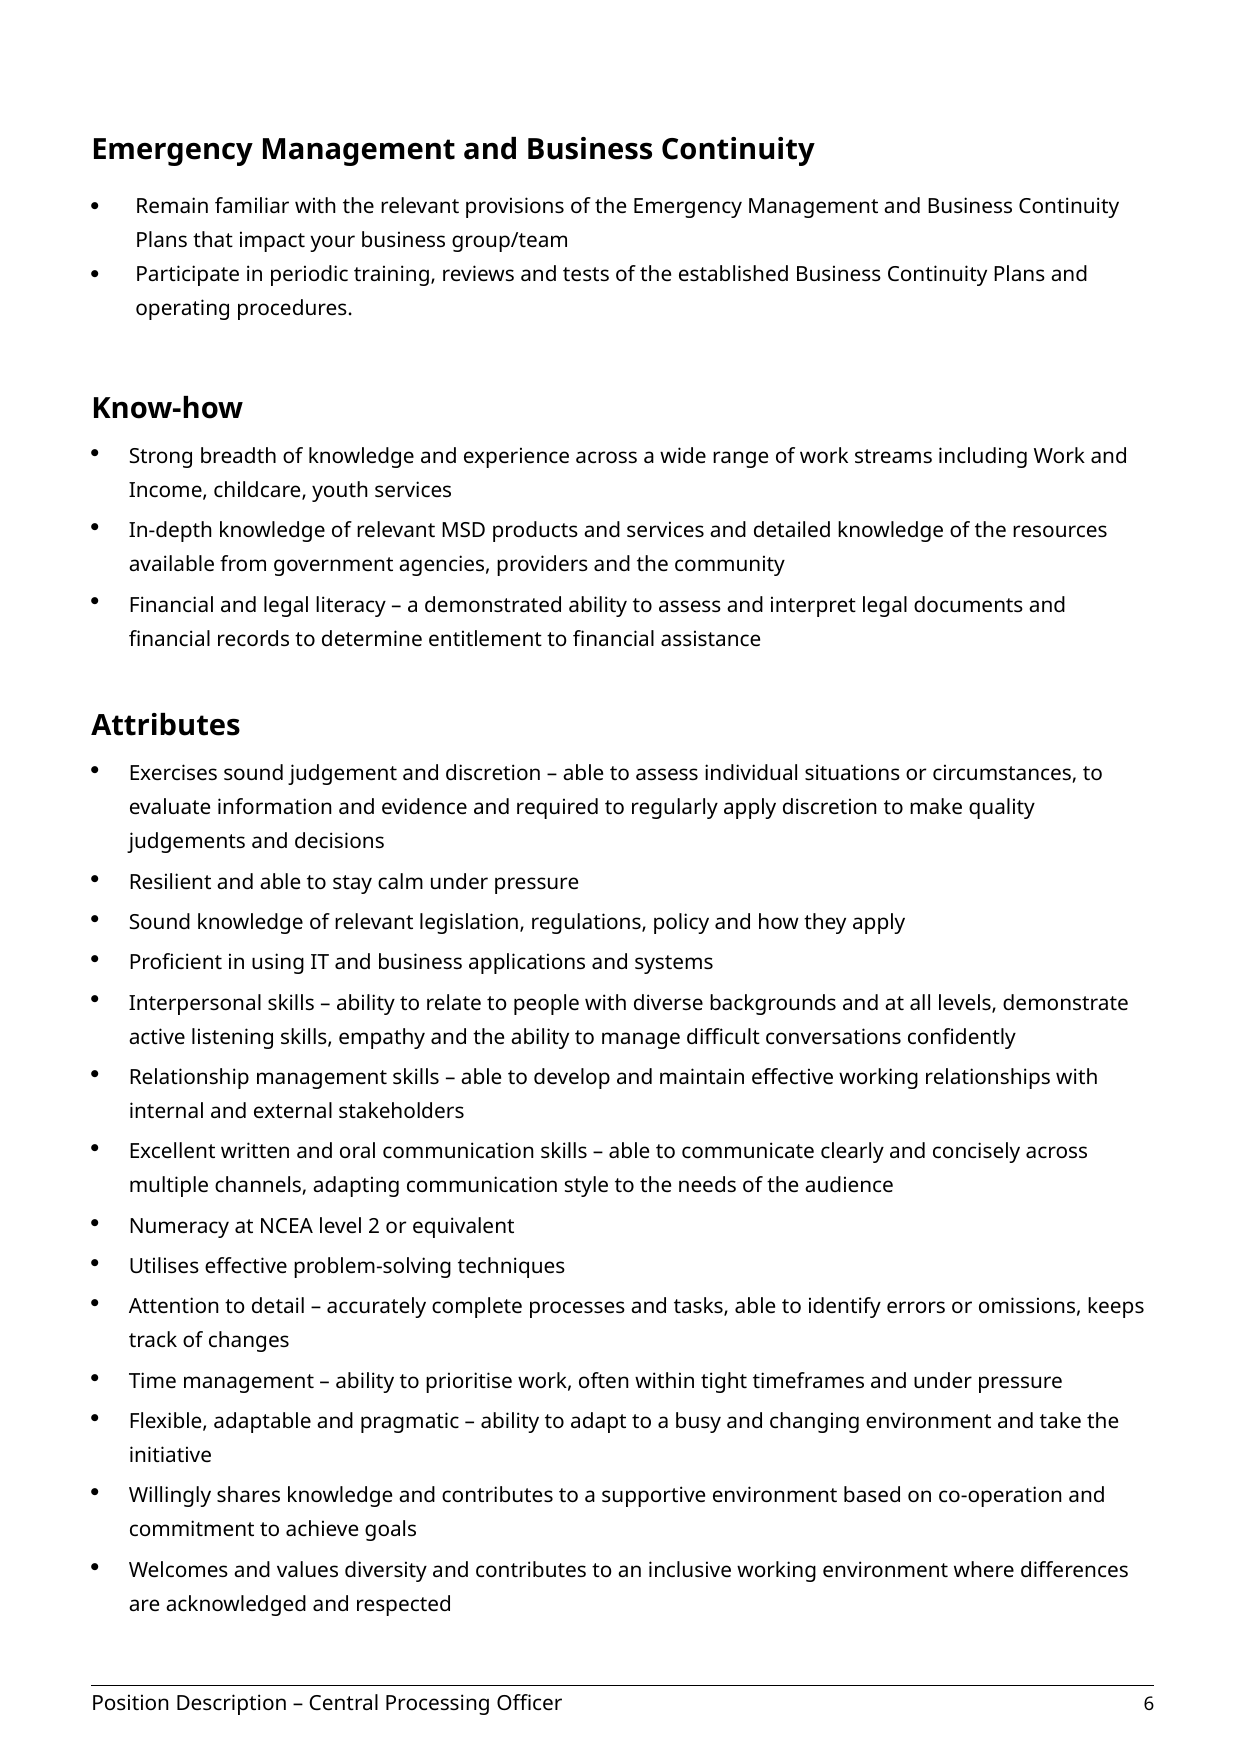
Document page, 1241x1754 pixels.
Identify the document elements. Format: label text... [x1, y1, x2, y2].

list Remain familiar with the relevant provisions of the Emergency Management and Business Continuity Plans that impact your business group/team [91, 191, 1154, 253]
text Flexible, adaptable and pragmatic – ability to adapt to a busy and changing environment and take the initiative [91, 1406, 1154, 1469]
subtitle Know-how [91, 387, 1154, 427]
text Proficient in using IT and business applications and systems [91, 947, 1154, 976]
text Exercises sound judgement and discretion – able to assess individual situations or circumstances, to evaluate information and evidence and required to regularly apply discretion to make quality judgements and decisions [91, 758, 1154, 855]
text Emergency Management and Business Continuity [91, 128, 1154, 168]
subtitle Attributes [91, 704, 1154, 744]
text Welcomes and values diversity and contributes to an inclusive working environment where differences are acknowledged and respected [91, 1555, 1154, 1617]
text Interpersonal skills – ability to relate to people with diverse backgrounds and at all levels, demonstrate active listening skills, empathy and the ability to manage difficult conversations confidently [91, 988, 1154, 1050]
text Excellent written and oral communication skills – able to communicate clearly and concisely across multiple channels, adapting communication style to the needs of the audience [91, 1136, 1154, 1199]
text Resilient and able to stay calm under pressure [91, 867, 1154, 895]
text In-depth knowledge of relevant MSD products and services and detailed knowledge of the resources available from government agencies, providers and the community [91, 515, 1154, 578]
text Numeracy at NCEA level 2 or equivalent [91, 1211, 1154, 1239]
list Participate in periodic training, reviews and tests of the established Business Continuity Plans and operating procedures. [91, 259, 1154, 321]
text Willingly shares knowledge and contributes to a supportive environment based on co-operation and commitment to achieve goals [91, 1481, 1154, 1543]
text Attention to detail – accurately complete processes and tasks, able to identify errors or omissions, keeps track of changes [91, 1291, 1154, 1354]
text Financial and legal literacy – a demonstrated ability to assess and interpret legal documents and financial records to determine entitlement to financial assistance [91, 590, 1154, 652]
text Utilises effective problem-solving techniques [91, 1251, 1154, 1279]
text Time management – ability to prioritise work, often within tight timeframes and under pressure [91, 1366, 1154, 1394]
text Relationship management skills – able to develop and maintain effective working relationships with internal and external stakeholders [91, 1062, 1154, 1124]
text Strong breadth of knowledge and experience across a wide range of work streams including Work and Income, childcare, youth services [91, 441, 1154, 503]
text Sound knowledge of relevant legislation, regulations, policy and how they apply [91, 907, 1154, 936]
